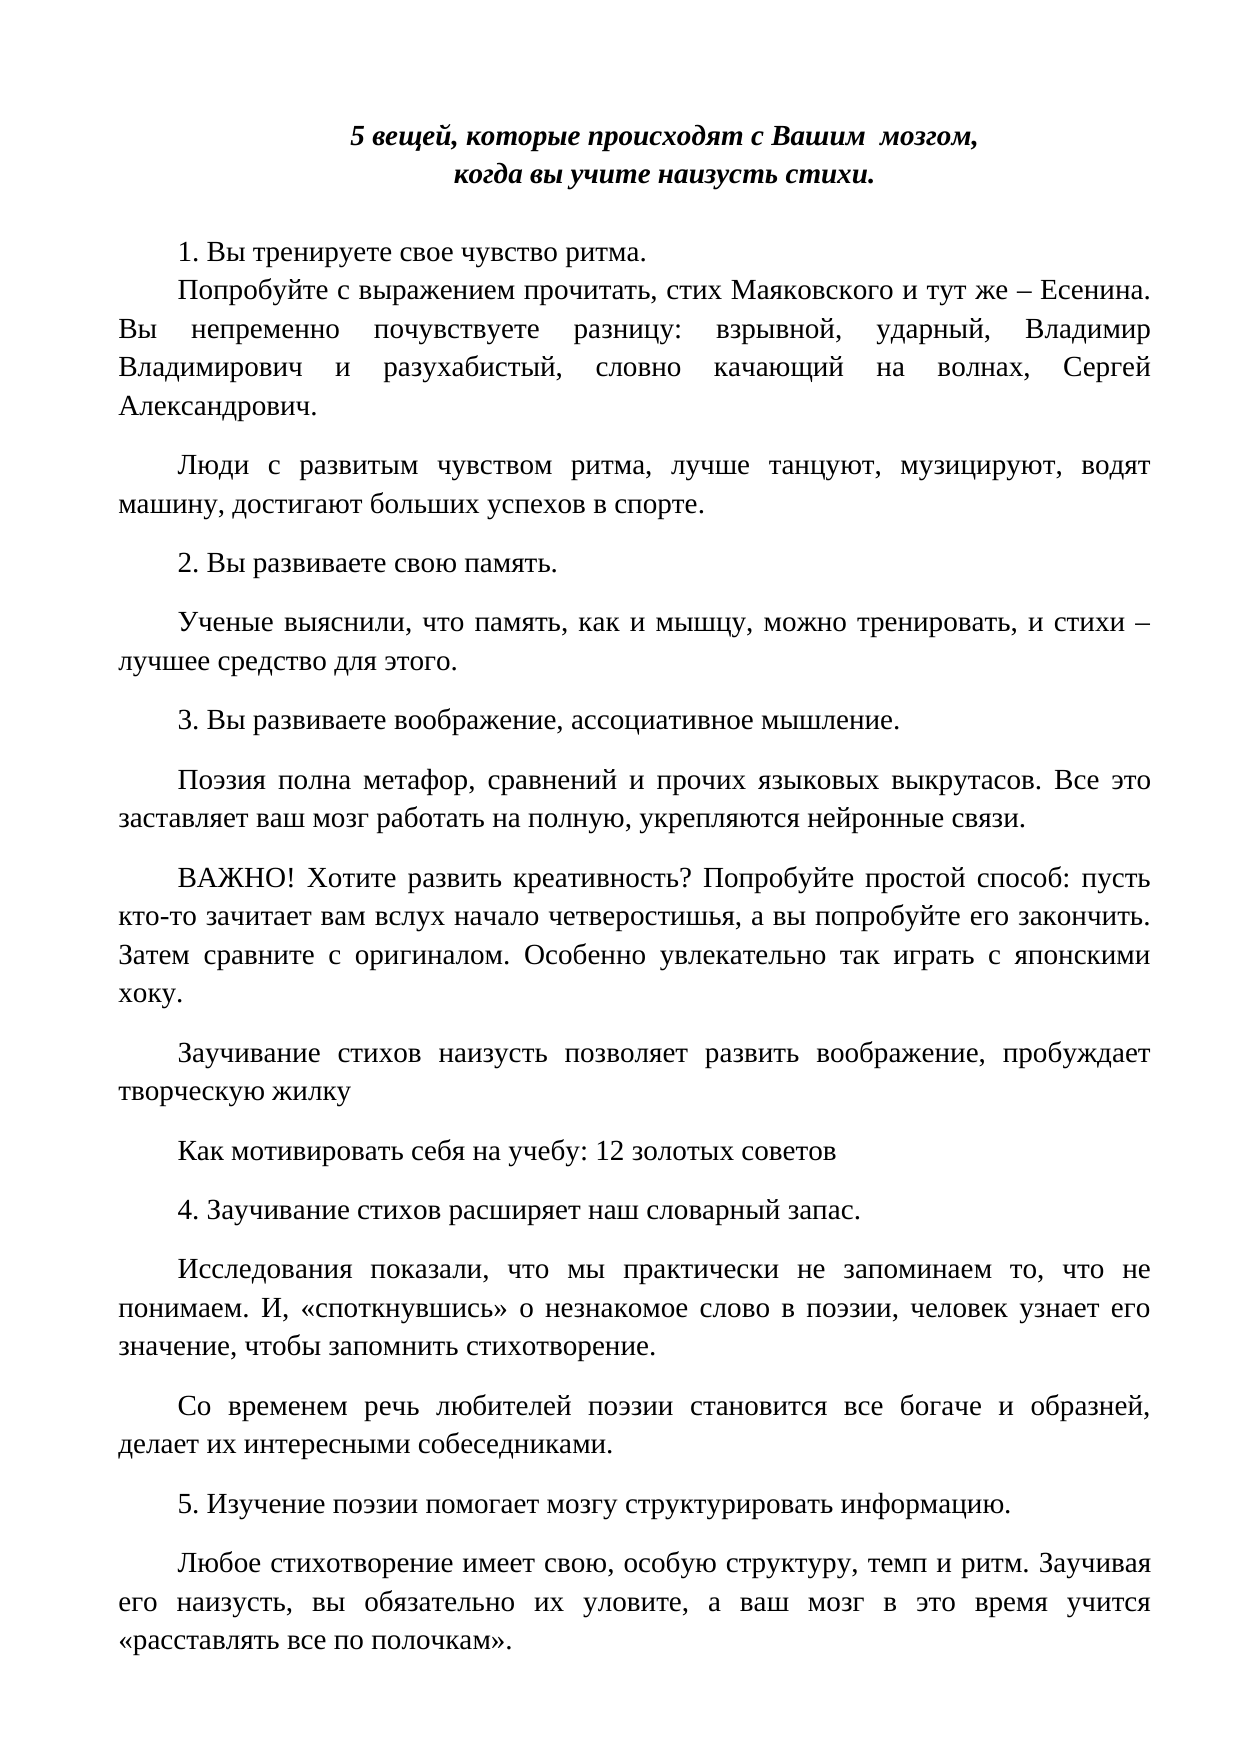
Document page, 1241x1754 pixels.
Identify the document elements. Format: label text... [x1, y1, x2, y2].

text Любое стихотворение имеет свою, особую структуру, темп и ритм. Заучивая его наизусть, вы обязательно их уловите, а ваш мозг в это время учится «расставлять все по полочкам». [118, 1545, 1152, 1656]
text когда вы учите наизусть стихи. [118, 157, 1152, 190]
text 5 вещей, которые происходят с Вашим мозгом, [118, 118, 1152, 152]
text 1. Вы тренируете свое чувство ритма. [118, 234, 1152, 267]
text 4. Заучивание стихов расширяет наш словарный запас. [118, 1192, 1152, 1226]
text Исследования показали, что мы практически не запоминаем то, что не понимаем. И, «споткнувшись» о незнакомое слово в поэзии, человек узнает его значение, чтобы запомнить стихотворение. [118, 1251, 1152, 1362]
text Попробуйте с выражением прочитать, стих Маяковского и тут же – Есенина. Вы непременно почувствуете разницу: взрывной, ударный, Владимир Владимирович и разухабистый, словно качающий на волнах, Сергей Александрович. [118, 272, 1152, 421]
text Ученые выяснили, что память, как и мышцу, можно тренировать, и стихи – лучшее средство для этого. [118, 604, 1152, 677]
text ВАЖНО! Хотите развить креативность? Попробуйте простой способ: пусть кто-то зачитает вам вслух начало четверостишья, а вы попробуйте его закончить. Затем сравните с оригиналом. Особенно увлекательно так играть с японскими хоку. [118, 860, 1152, 1009]
text Заучивание стихов наизусть позволяет развить воображение, пробуждает творческую жилку [118, 1035, 1152, 1107]
text Люди с развитым чувством ритма, лучше танцуют, музицируют, водят машину, достигают больших успехов в спорте. [118, 447, 1152, 519]
text Поэзия полна метафор, сравнений и прочих языковых выкрутасов. Все это заставляет ваш мозг работать на полную, укрепляются нейронные связи. [118, 762, 1152, 834]
text Как мотивировать себя на учебу: 12 золотых советов [118, 1133, 1152, 1166]
text 2. Вы развиваете свою память. [118, 545, 1152, 579]
text 5. Изучение поэзии помогает мозгу структурировать информацию. [118, 1486, 1152, 1519]
text 3. Вы развиваете воображение, ассоциативное мышление. [118, 702, 1152, 736]
text Со временем речь любителей поэзии становится все богаче и образней, делает их интересными собеседниками. [118, 1388, 1152, 1460]
